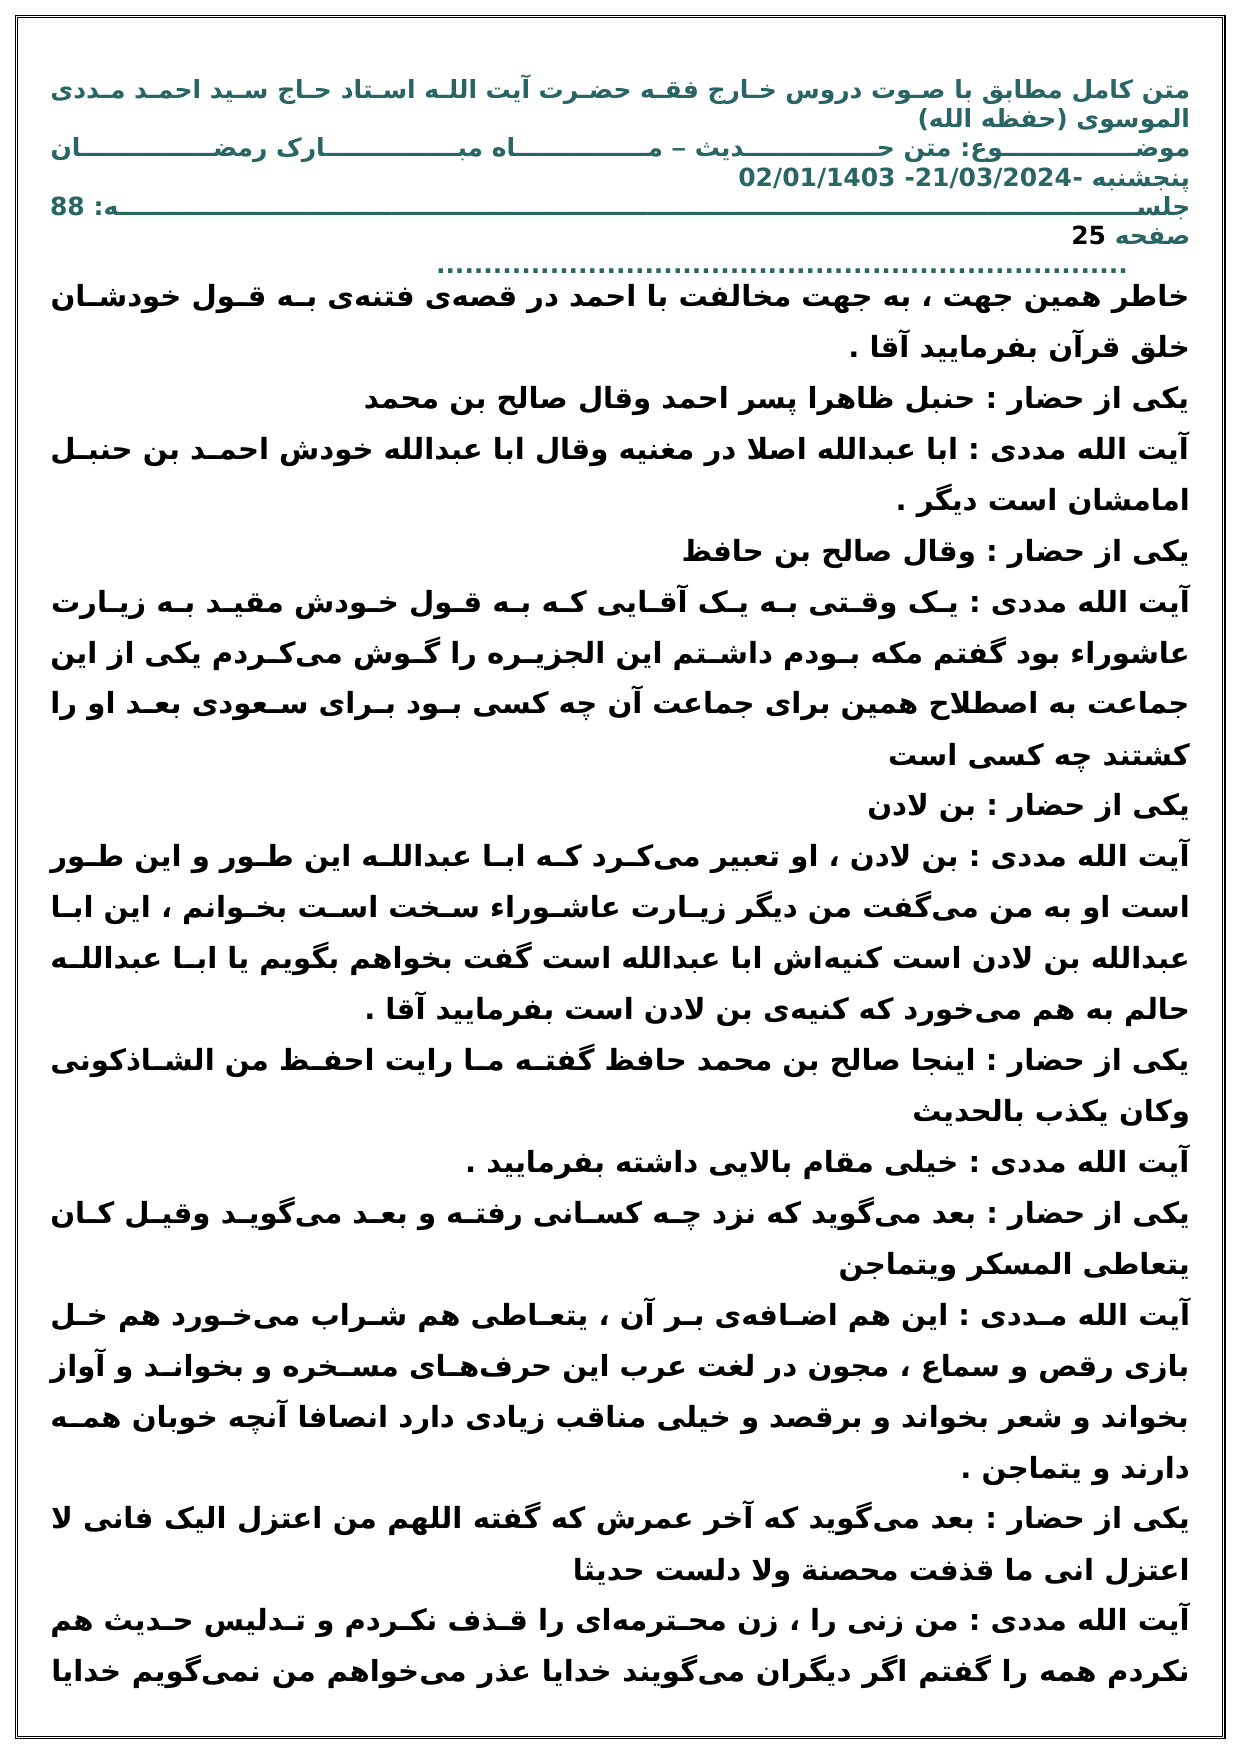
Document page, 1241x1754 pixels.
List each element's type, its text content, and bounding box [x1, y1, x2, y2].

text آیت الله مددی : ابا عبدالله اصلا در مغنیه وقال ابا عبدالله خودش احمد بن حنبل امامشان است دیگر . [50, 432, 1190, 517]
text یکی از حضار : اینجا صالح بن محمد حافظ گفته ما رایت احفظ من الشاذکونی وکان یکذب بالحدیث [50, 1043, 1190, 1128]
text یکی از حضار : حنبل ظاهرا پسر احمد وقال صالح بن محمد [50, 381, 1190, 415]
text یکی از حضار : بعد می‌گوید که نزد چه کسانی رفته و بعد می‌گوید وقیل کان یتعاطی المسکر ویتماجن [50, 1196, 1190, 1281]
text یکی از حضار : وقال صالح بن حافظ [50, 534, 1190, 568]
text آیت الله مددی : خیلی مقام بالایی داشته بفرمایید . [50, 1145, 1190, 1179]
text آیت الله مددی : یک وقتی به یک آقایی که به قول خودش مقید به زیارت عاشوراء بود گفتم مکه بودم داشتم این الجزیره را گوش می‌کردم یکی از این جماعت به اصطلاح همین برای جماعت آن چه کسی بود برای سعودی بعد او را کشتند چه کسی است [50, 585, 1190, 772]
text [50, 1604, 1190, 1689]
text یکی از حضار : بن لادن [50, 789, 1190, 823]
text یکی از حضار : بعد می‌گوید که آخر عمرش که گفته اللهم من اعتزل الیک فانی لا اعتزل انی ما قذفت محصنة ولا دلست حدیثا [50, 1502, 1190, 1587]
text آیت الله مددی : بن لادن ، او تعبیر می‌کرد که ابا عبدالله این طور و این طور است او به من می‌گفت من دیگر زیارت عاشوراء سخت است بخوانم ، این ابا عبدالله بن لادن است کنیه‌اش ابا عبدالله است گفت بخواهم بگویم یا ابا عبدالله حالم به هم می‌خورد که کنیه‌ی بن لادن است بفرمایید آقا . [50, 840, 1190, 1026]
text آیت الله مددی : این هم اضافه‌ی بر آن ، یتعاطی هم شراب می‌خورد هم خل بازی رقص و سماع ، مجون در لغت عرب این حرف‌های مسخره و بخواند و آواز بخواند و شعر بخواند و برقصد و خیلی مناقب زیادی دارد انصافا آنچه خوبان همه دارند و یتماجن . [50, 1298, 1190, 1485]
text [50, 279, 1190, 364]
